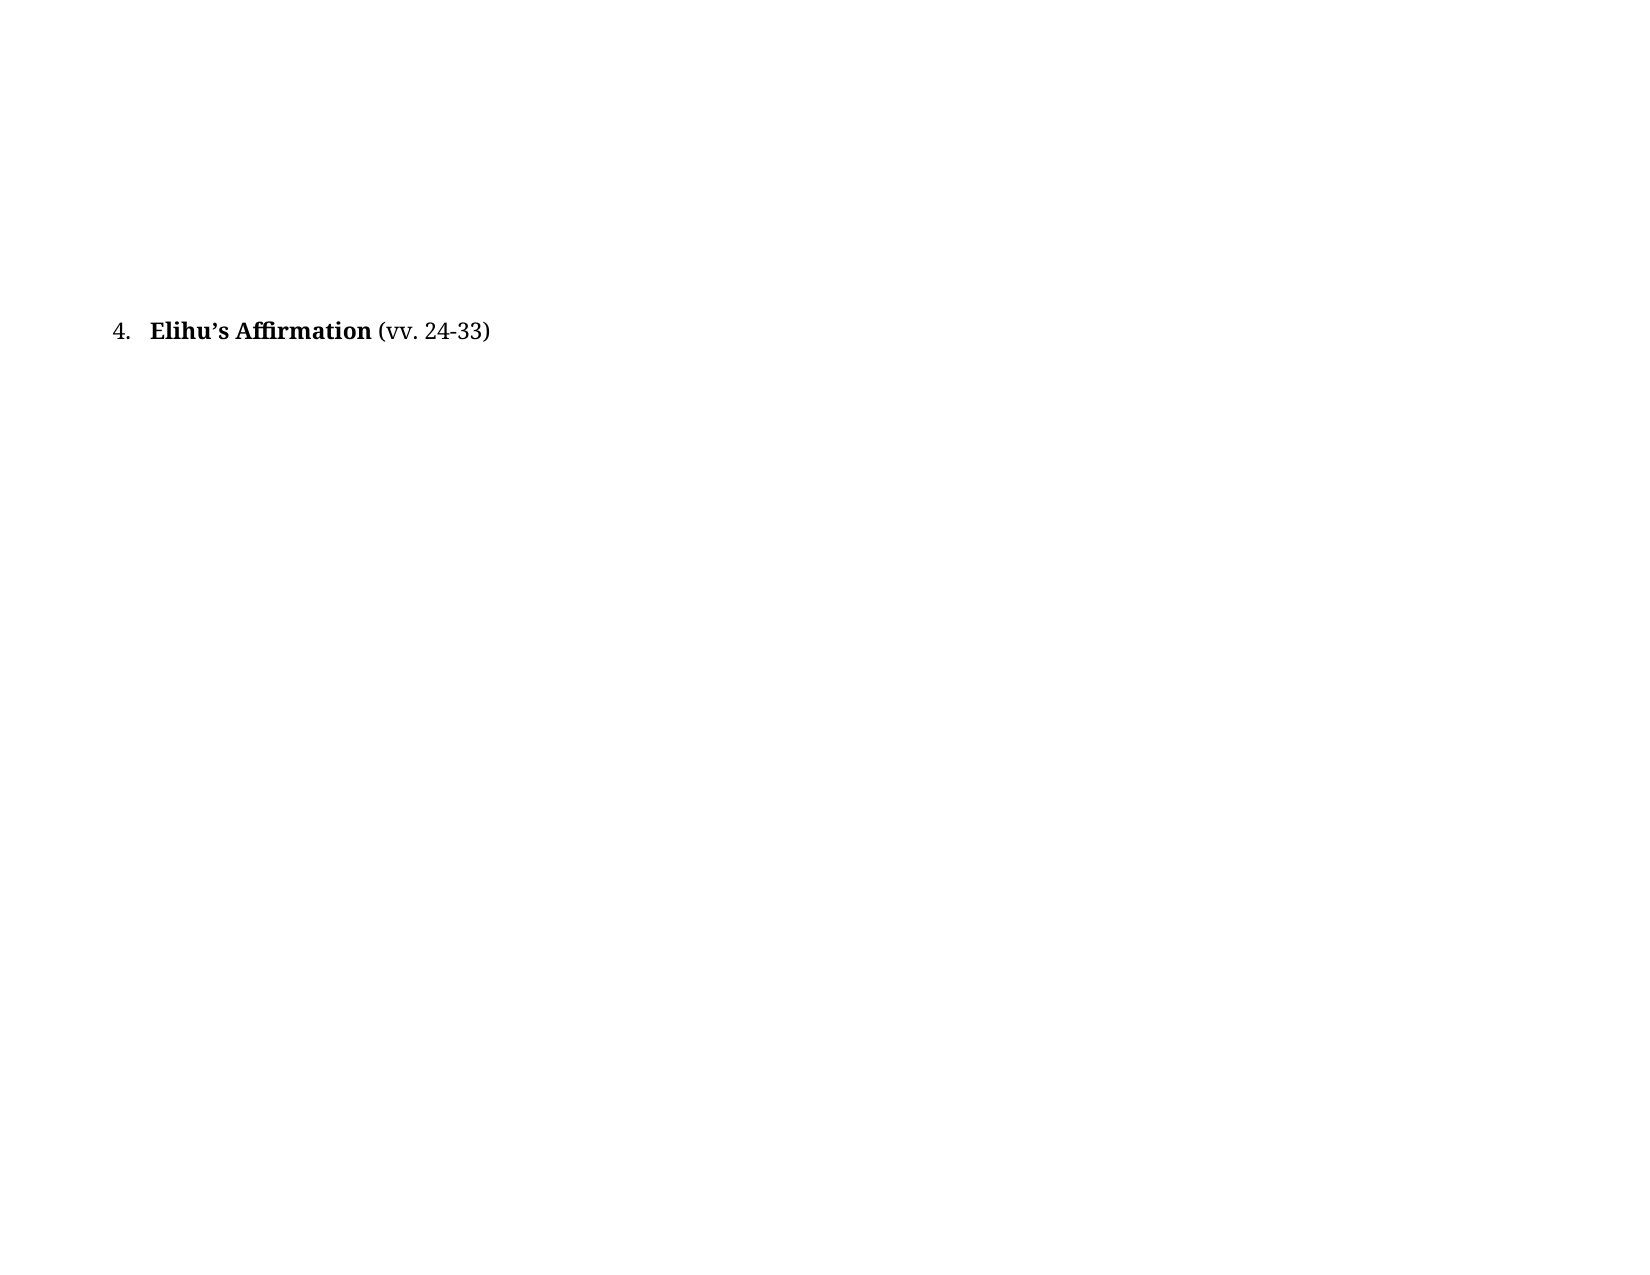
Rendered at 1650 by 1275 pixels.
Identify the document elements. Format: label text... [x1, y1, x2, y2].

list Elihu’s Affirmation (vv. 24-33) [112, 314, 759, 346]
